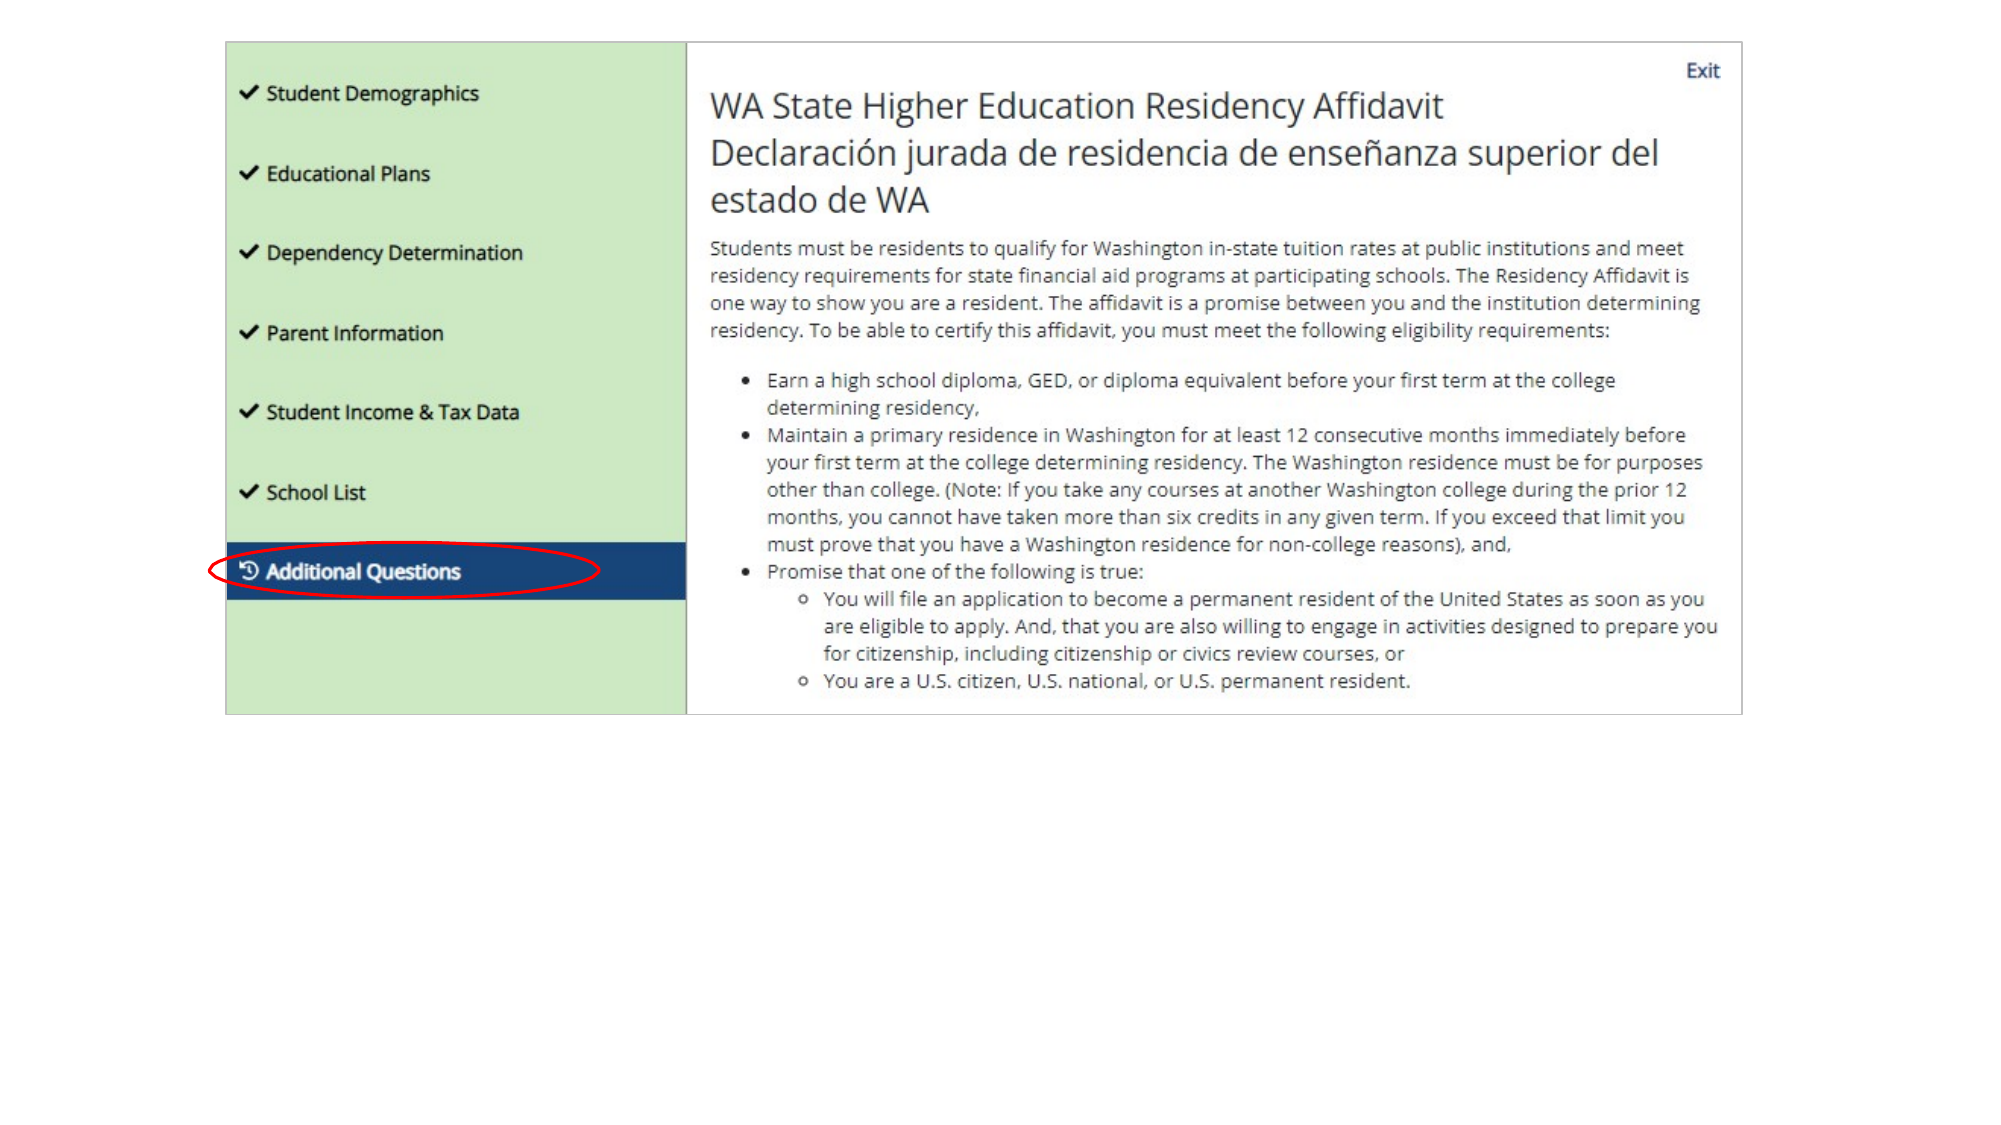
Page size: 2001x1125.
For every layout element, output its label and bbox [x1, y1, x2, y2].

picture [227, 544, 597, 596]
picture [227, 43, 1721, 714]
